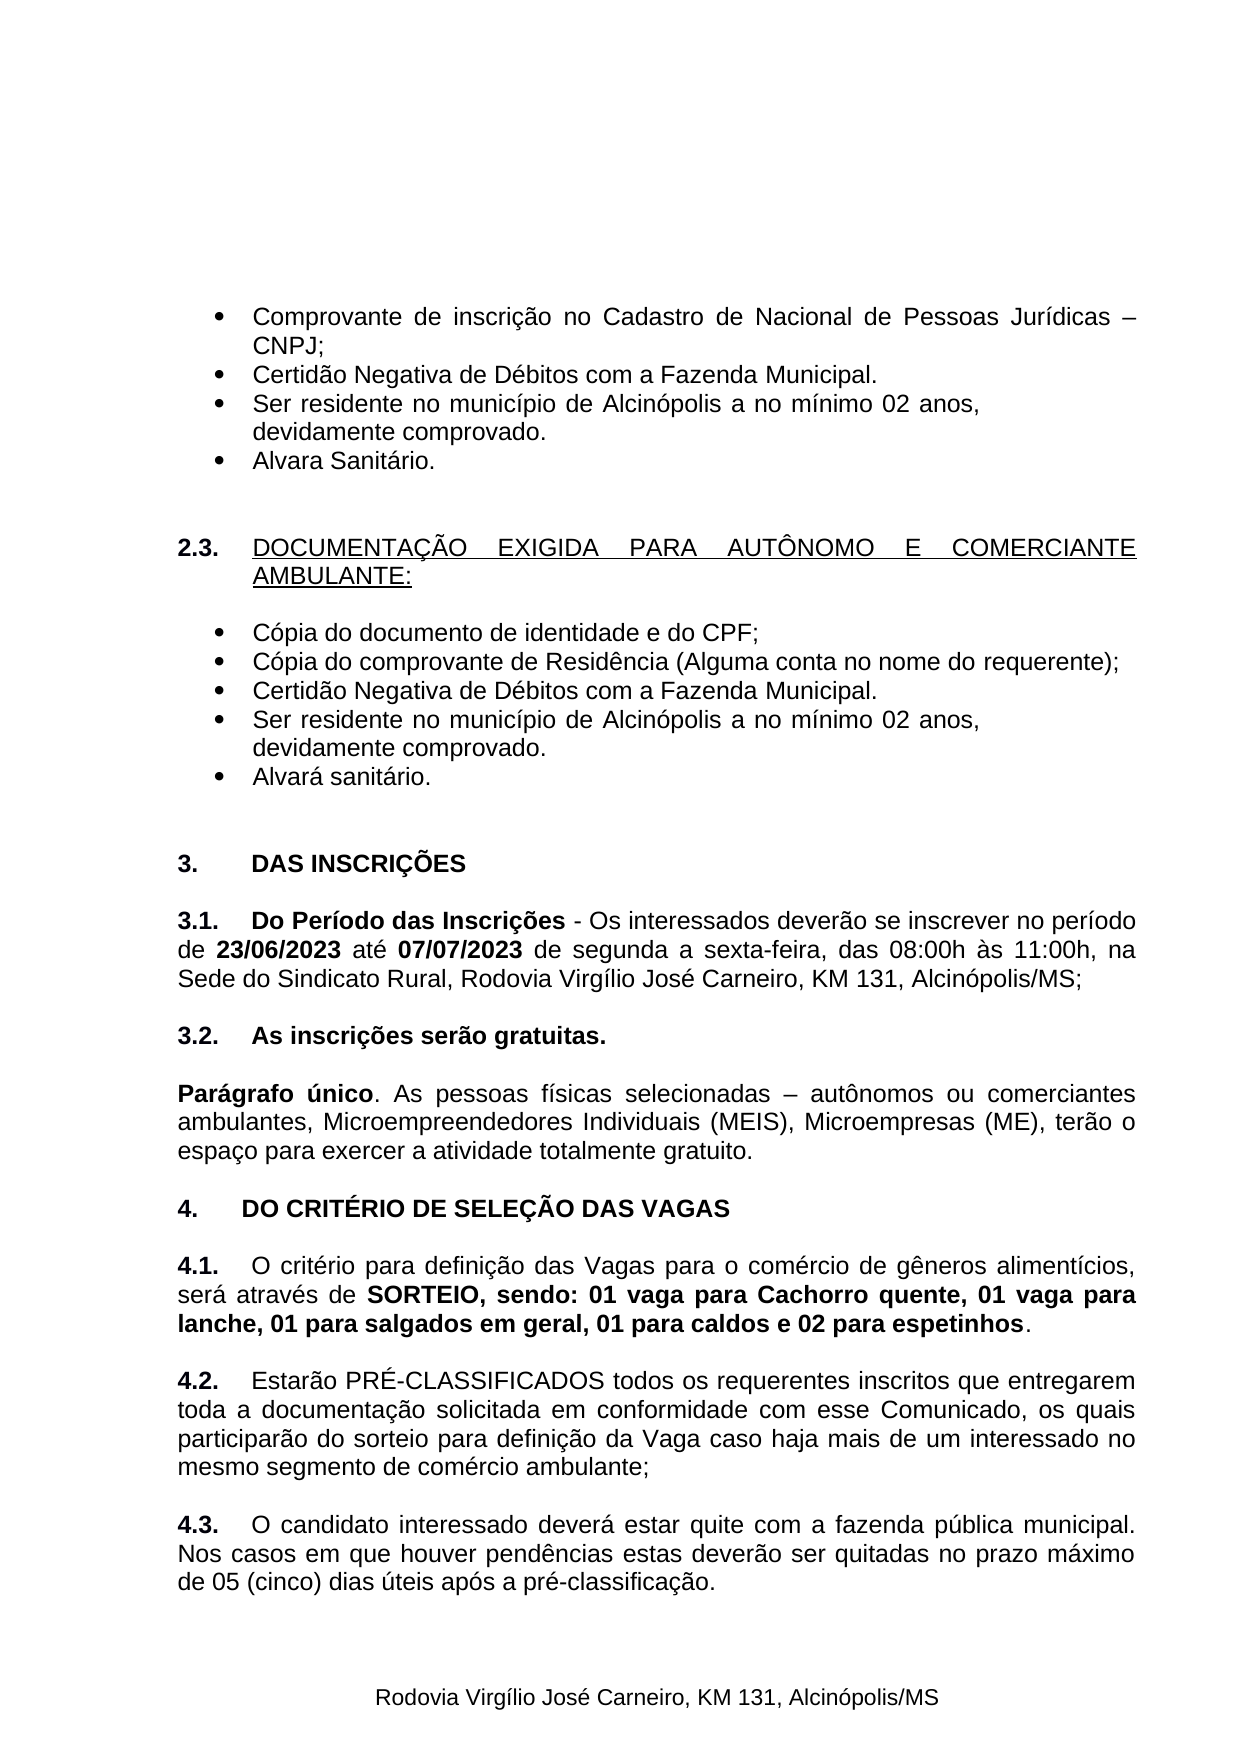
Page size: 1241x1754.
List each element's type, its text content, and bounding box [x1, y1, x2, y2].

list DAS INSCRIÇÕES [177, 848, 1137, 877]
list DO CRITÉRIO DE SELEÇÃO DAS VAGAS [177, 1193, 1137, 1222]
list Estarão PRÉ-CLASSIFICADOS todos os requerentes inscritos que entregarem toda a documentação solicitada em conformidade com esse Comunicado, os quais participarão do sorteio para definição da Vaga caso haja mais de um interessado no mesmo segmento de comércio ambulante; [177, 1366, 1137, 1481]
subtitle DOCUMENTAÇÃO EXIGIDA PARA AUTÔNOMO E COMERCIANTE AMBULANTE: [177, 532, 1137, 590]
list Comprovante de inscrição no Cadastro de Nacional de Pessoas Jurídicas – CNPJ; [215, 302, 1137, 360]
subtitle Parágrafo único. As pessoas físicas selecionadas – autônomos ou comerciantes ambulantes, Microempreendedores Individuais (MEIS), Microempresas (ME), terão o espaço para exercer a atividade totalmente gratuito. [177, 1078, 1137, 1165]
list Do Período das Inscrições - Os interessados deverão se inscrever no período de 23/06/2023 até 07/07/2023 de segunda a sexta-feira, das 08:00h às 11:00h, na Sede do Sindicato Rural, Rodovia Virgílio José Carneiro, KM 131, Alcinópolis/MS; [177, 906, 1137, 992]
list Alvará sanitário. [215, 762, 982, 791]
list Certidão Negativa de Débitos com a Fazenda Municipal. [215, 360, 982, 388]
list Ser residente no município de Alcinópolis a no mínimo 02 anos, devidamente comprovado. [215, 388, 982, 446]
list Alvara Sanitário. [215, 446, 982, 475]
list Cópia do documento de identidade e do CPF; [215, 618, 1137, 647]
list O candidato interessado deverá estar quite com a fazenda pública municipal. Nos casos em que houver pendências estas deverão ser quitadas no prazo máximo de 05 (cinco) dias úteis após a pré-classificação. [177, 1510, 1137, 1596]
list Certidão Negativa de Débitos com a Fazenda Municipal. [215, 676, 982, 704]
list As inscrições serão gratuitas. [177, 1021, 1137, 1050]
list Ser residente no município de Alcinópolis a no mínimo 02 anos, devidamente comprovado. [215, 704, 982, 762]
list Cópia do comprovante de Residência (Alguma conta no nome do requerente); [215, 647, 1137, 676]
list O critério para definição das Vagas para o comércio de gêneros alimentícios, será através de SORTEIO, sendo: 01 vaga para Cachorro quente, 01 vaga para lanche, 01 para salgados em geral, 01 para caldos e 02 para espetinhos. [177, 1251, 1137, 1337]
